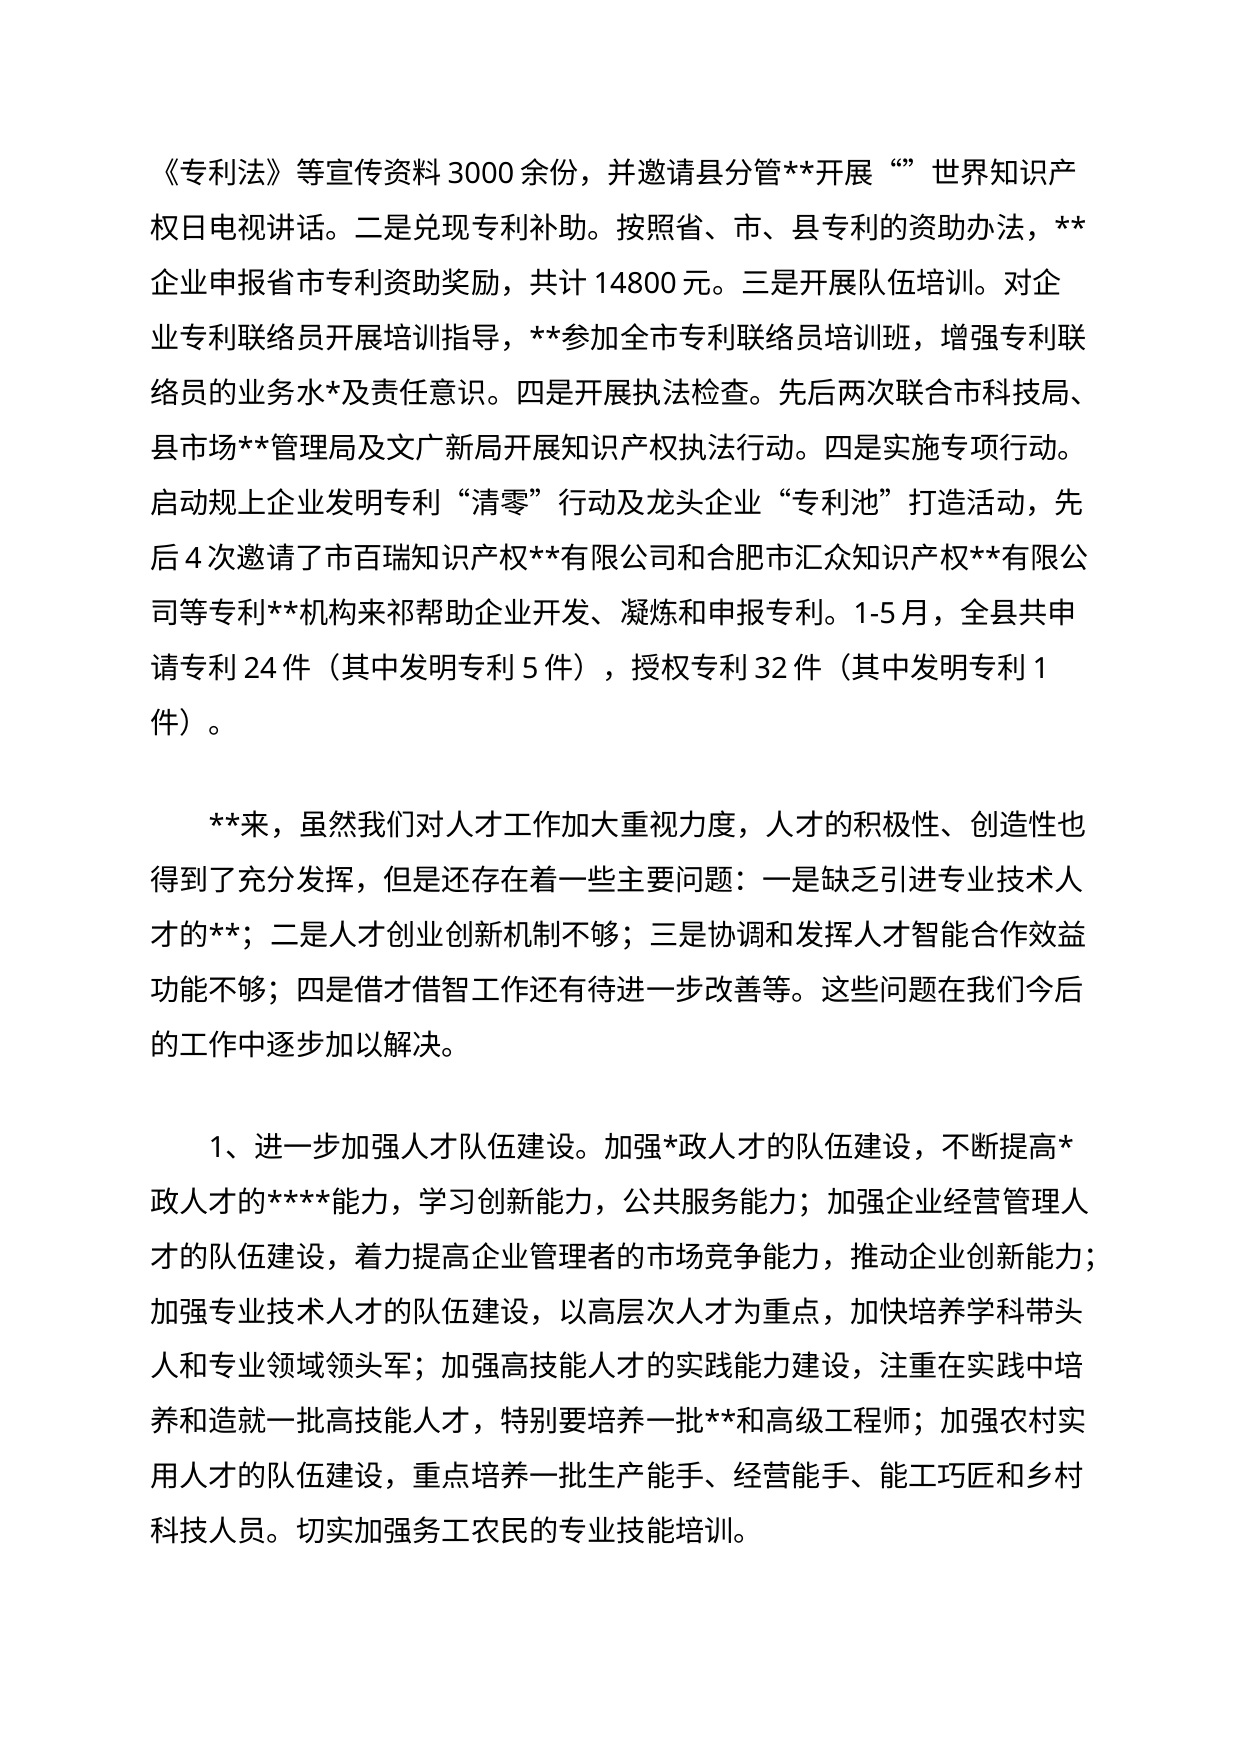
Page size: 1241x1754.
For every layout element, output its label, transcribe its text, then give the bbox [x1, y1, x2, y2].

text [150, 150, 1090, 742]
text 1、进一步加强人才队伍建设。加强*政人才的队伍建设，不断提高*政人才的****能力，学习创新能力，公共服务能力；加强企业经营管理人才的队伍建设，着力提高企业管理者的市场竞争能力，推动企业创新能力；加强专业技术人才的队伍建设，以高层次人才为重点，加快培养学科带头人和专业领域领头军；加强高技能人才的实践能力建设，注重在实践中培养和造就一批高技能人才，特别要培养一批**和高级工程师；加强农村实用人才的队伍建设，重点培养一批生产能手、经营能手、能工巧匠和乡村科技人员。切实加强务工农民的专业技能培训。 [150, 1123, 1090, 1550]
text **来，虽然我们对人才工作加大重视力度，人才的积极性、创造性也得到了充分发挥，但是还存在着一些主要问题：一是缺乏引进专业技术人才的**；二是人才创业创新机制不够；三是协调和发挥人才智能合作效益功能不够；四是借才借智工作还有待进一步改善等。这些问题在我们今后的工作中逐步加以解决。 [150, 802, 1090, 1064]
